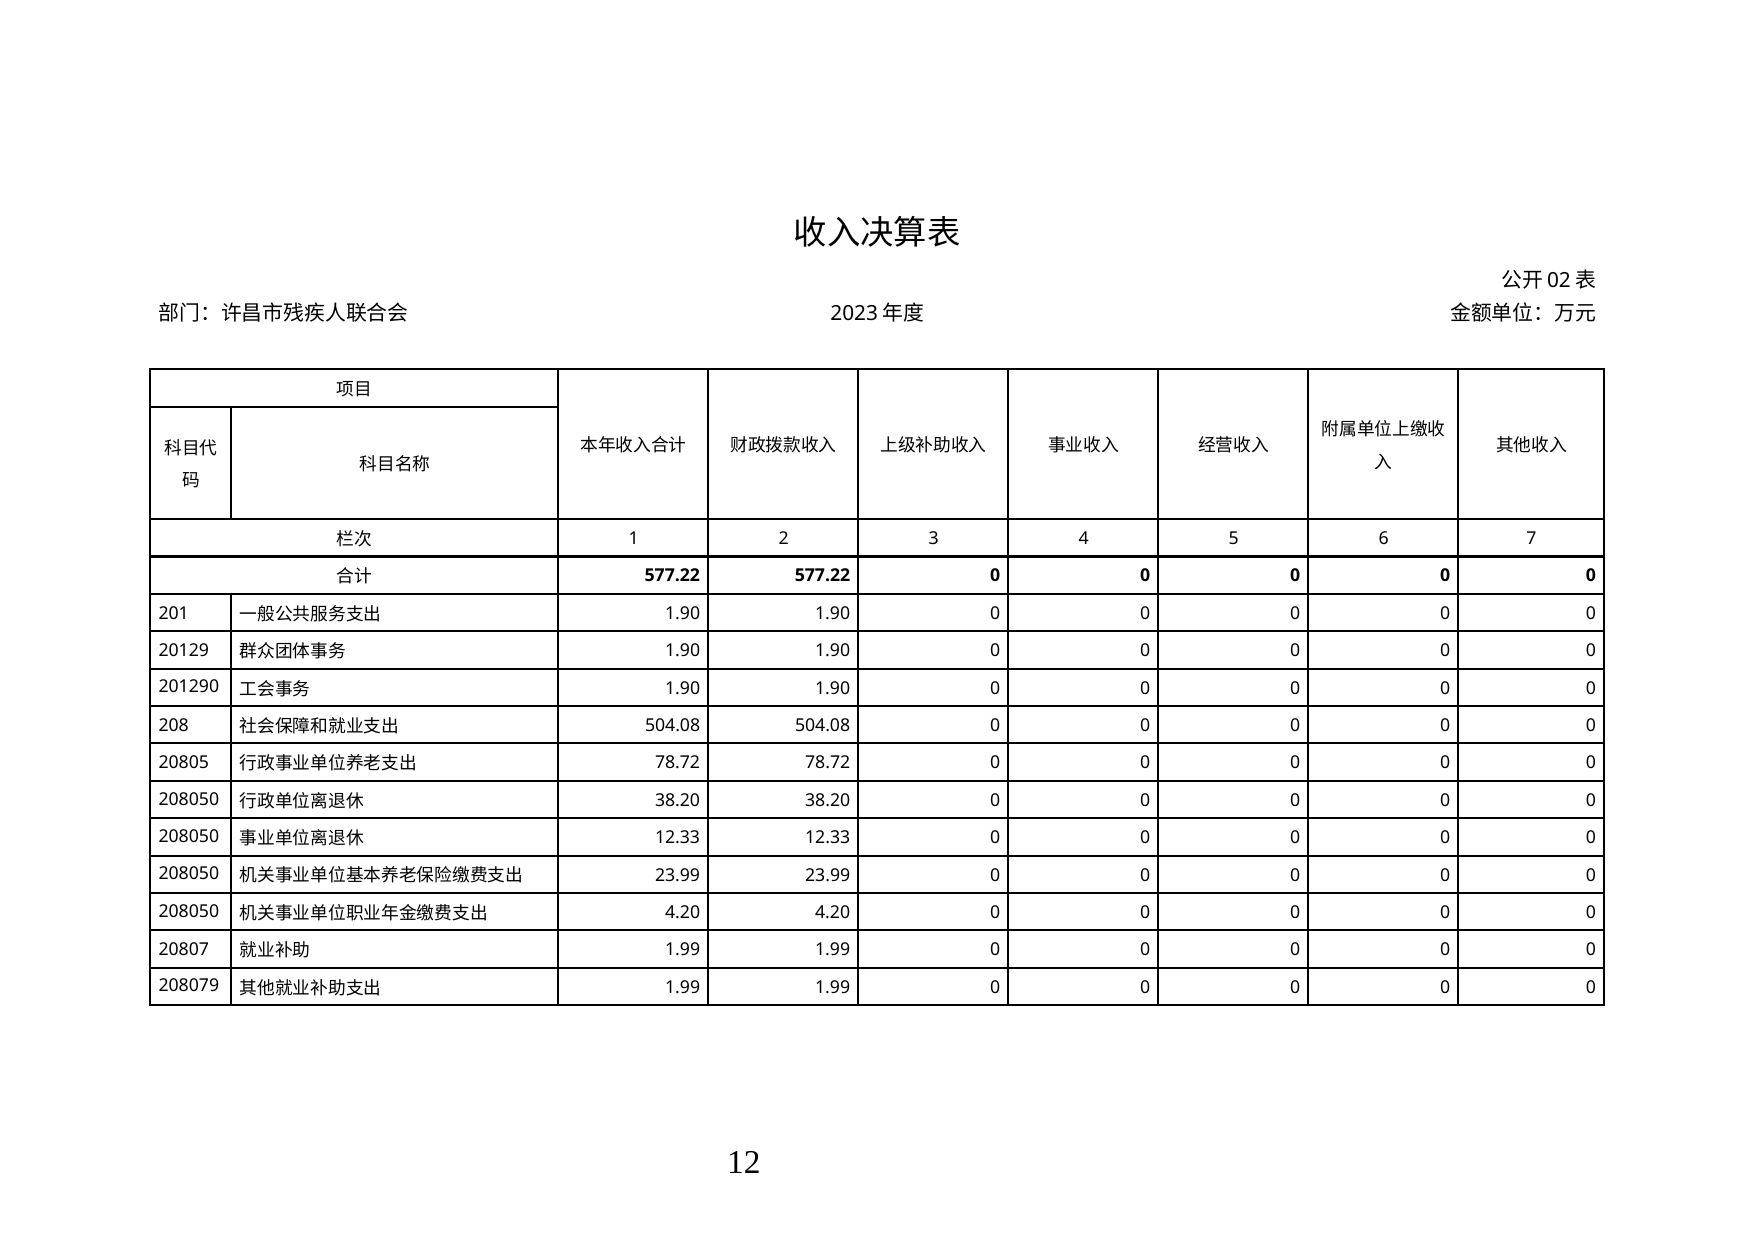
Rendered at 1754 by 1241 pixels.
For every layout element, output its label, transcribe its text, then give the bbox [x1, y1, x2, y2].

table_cell 0 [1309, 819, 1457, 854]
table_cell 0 [1009, 744, 1157, 780]
table_cell 1.99 [559, 969, 707, 1004]
table_cell 0 [1159, 744, 1307, 780]
table_cell 科目代码 [151, 408, 230, 518]
table_cell 1.90 [709, 595, 857, 630]
table_cell 0 [1459, 782, 1603, 817]
table_cell 0 [859, 857, 1007, 892]
table_cell 0 [1159, 782, 1307, 817]
table_cell 504.08 [559, 707, 707, 742]
table_cell 0 [1009, 819, 1157, 854]
table_cell 0 [1309, 782, 1457, 817]
table_cell 0 [1309, 595, 1457, 630]
table_cell 0 [1009, 931, 1157, 967]
table_cell 0 [1309, 969, 1457, 1004]
table_header 其他收入 [1459, 370, 1603, 518]
table_header 附属单位上缴收入 [1309, 370, 1457, 518]
table_cell 0 [1009, 969, 1157, 1004]
table_cell 38.20 [709, 782, 857, 817]
table_cell 0 [1009, 707, 1157, 742]
table_cell 1.99 [709, 931, 857, 967]
table_cell 0 [1009, 782, 1157, 817]
table_cell 社会保障和就业支出 [232, 707, 557, 742]
table_cell 2080799 [151, 969, 230, 1004]
table_cell 1.99 [559, 931, 707, 967]
table_cell 23.99 [559, 857, 707, 892]
table_cell 2023年度 [773, 295, 981, 328]
table_cell 1.90 [709, 670, 857, 705]
table_cell 23.99 [709, 857, 857, 892]
table_cell 0 [1159, 707, 1307, 742]
table_cell 机关事业单位基本养老保险缴费支出 [232, 857, 557, 892]
table_cell 0 [1009, 894, 1157, 929]
table_cell 0 [1309, 670, 1457, 705]
table_cell 4 [1009, 520, 1157, 555]
table_cell 1 [559, 520, 707, 555]
table_cell 群众团体事务 [232, 632, 557, 667]
table_cell 504.08 [709, 707, 857, 742]
text 收入决算表 [150, 198, 1604, 263]
table_cell 机关事业单位职业年金缴费支出 [232, 894, 557, 929]
table_cell 0 [1159, 894, 1307, 929]
table_cell 0 [1459, 969, 1603, 1004]
table_cell 2080506 [151, 894, 230, 929]
table_cell 0 [1309, 857, 1457, 892]
table_cell 0 [1459, 819, 1603, 854]
table_cell 0 [1459, 670, 1603, 705]
table_cell 38.20 [559, 782, 707, 817]
table_cell 部门：许昌市残疾人联合会 [150, 295, 773, 328]
table_cell 0 [1459, 744, 1603, 780]
table_header 上级补助收入 [859, 370, 1007, 518]
table_header 财政拨款收入 [709, 370, 857, 518]
table_cell 0 [1309, 931, 1457, 967]
table_cell 合计 [151, 558, 557, 593]
table_cell 0 [1459, 857, 1603, 892]
table_cell 0 [1159, 558, 1307, 593]
table_cell 金额单位：万元 [981, 295, 1604, 328]
table_header 项目 [151, 370, 557, 406]
table_cell 577.22 [709, 558, 857, 593]
table_cell 2 [709, 520, 857, 555]
table_cell 就业补助 [232, 931, 557, 967]
table_cell 577.22 [559, 558, 707, 593]
table_cell 0 [1009, 857, 1157, 892]
table_cell 0 [859, 670, 1007, 705]
table_cell 0 [1459, 595, 1603, 630]
table_cell 工会事务 [232, 670, 557, 705]
table_cell 0 [1159, 857, 1307, 892]
table_cell 4.20 [709, 894, 857, 929]
table_cell 行政单位离退休 [232, 782, 557, 817]
table_cell 0 [859, 931, 1007, 967]
table_cell 4.20 [559, 894, 707, 929]
table_cell 0 [859, 707, 1007, 742]
table_cell 0 [1309, 894, 1457, 929]
table_cell 0 [1159, 632, 1307, 667]
table_cell 0 [1009, 595, 1157, 630]
table_cell 0 [859, 819, 1007, 854]
table_cell 1.90 [559, 632, 707, 667]
table_cell 0 [1159, 969, 1307, 1004]
table_cell 0 [1159, 931, 1307, 967]
table_cell 12.33 [709, 819, 857, 854]
table_cell 0 [1459, 707, 1603, 742]
table_cell 5 [1159, 520, 1307, 555]
table_cell 20807 [151, 931, 230, 967]
table_cell 栏次 [151, 520, 557, 555]
table_cell 2080502 [151, 819, 230, 854]
table_cell 0 [1459, 558, 1603, 593]
table_cell 2080501 [151, 782, 230, 817]
table_header 事业收入 [1009, 370, 1157, 518]
table_cell 1.90 [559, 670, 707, 705]
table_cell 其他就业补助支出 [232, 969, 557, 1004]
table_cell 0 [1009, 558, 1157, 593]
table_cell 2080505 [151, 857, 230, 892]
table_cell 0 [1159, 819, 1307, 854]
table_cell 0 [859, 969, 1007, 1004]
table_cell 0 [1159, 670, 1307, 705]
table_cell 事业单位离退休 [232, 819, 557, 854]
table_cell 3 [859, 520, 1007, 555]
table_cell 1.90 [709, 632, 857, 667]
table_header 公开02表 [150, 263, 1604, 295]
table_cell 201 [151, 595, 230, 630]
table_header 经营收入 [1159, 370, 1307, 518]
table_cell 2012906 [151, 670, 230, 705]
table_cell 12.33 [559, 819, 707, 854]
table_cell 78.72 [559, 744, 707, 780]
table_cell 0 [1309, 707, 1457, 742]
table_cell 78.72 [709, 744, 857, 780]
table_cell 科目名称 [232, 408, 557, 518]
table_cell 6 [1309, 520, 1457, 555]
table_cell 0 [1009, 670, 1157, 705]
table_cell 0 [859, 744, 1007, 780]
table_cell 0 [859, 632, 1007, 667]
table_cell 0 [859, 558, 1007, 593]
table_cell 0 [859, 894, 1007, 929]
table_cell 208 [151, 707, 230, 742]
table_cell 0 [1459, 931, 1603, 967]
table_cell 0 [1309, 744, 1457, 780]
table_cell 0 [859, 595, 1007, 630]
table_cell 0 [1459, 894, 1603, 929]
table_cell 1.99 [709, 969, 857, 1004]
table_cell 1.90 [559, 595, 707, 630]
table_cell 0 [1009, 632, 1157, 667]
table_cell 7 [1459, 520, 1603, 555]
table_cell 0 [1309, 632, 1457, 667]
table_cell 0 [1459, 632, 1603, 667]
table_cell 20129 [151, 632, 230, 667]
table_cell 0 [1159, 595, 1307, 630]
table_cell 一般公共服务支出 [232, 595, 557, 630]
table_cell 行政事业单位养老支出 [232, 744, 557, 780]
table_header 本年收入合计 [559, 370, 707, 518]
table_cell 20805 [151, 744, 230, 780]
table_cell 0 [859, 782, 1007, 817]
table_cell 0 [1309, 558, 1457, 593]
